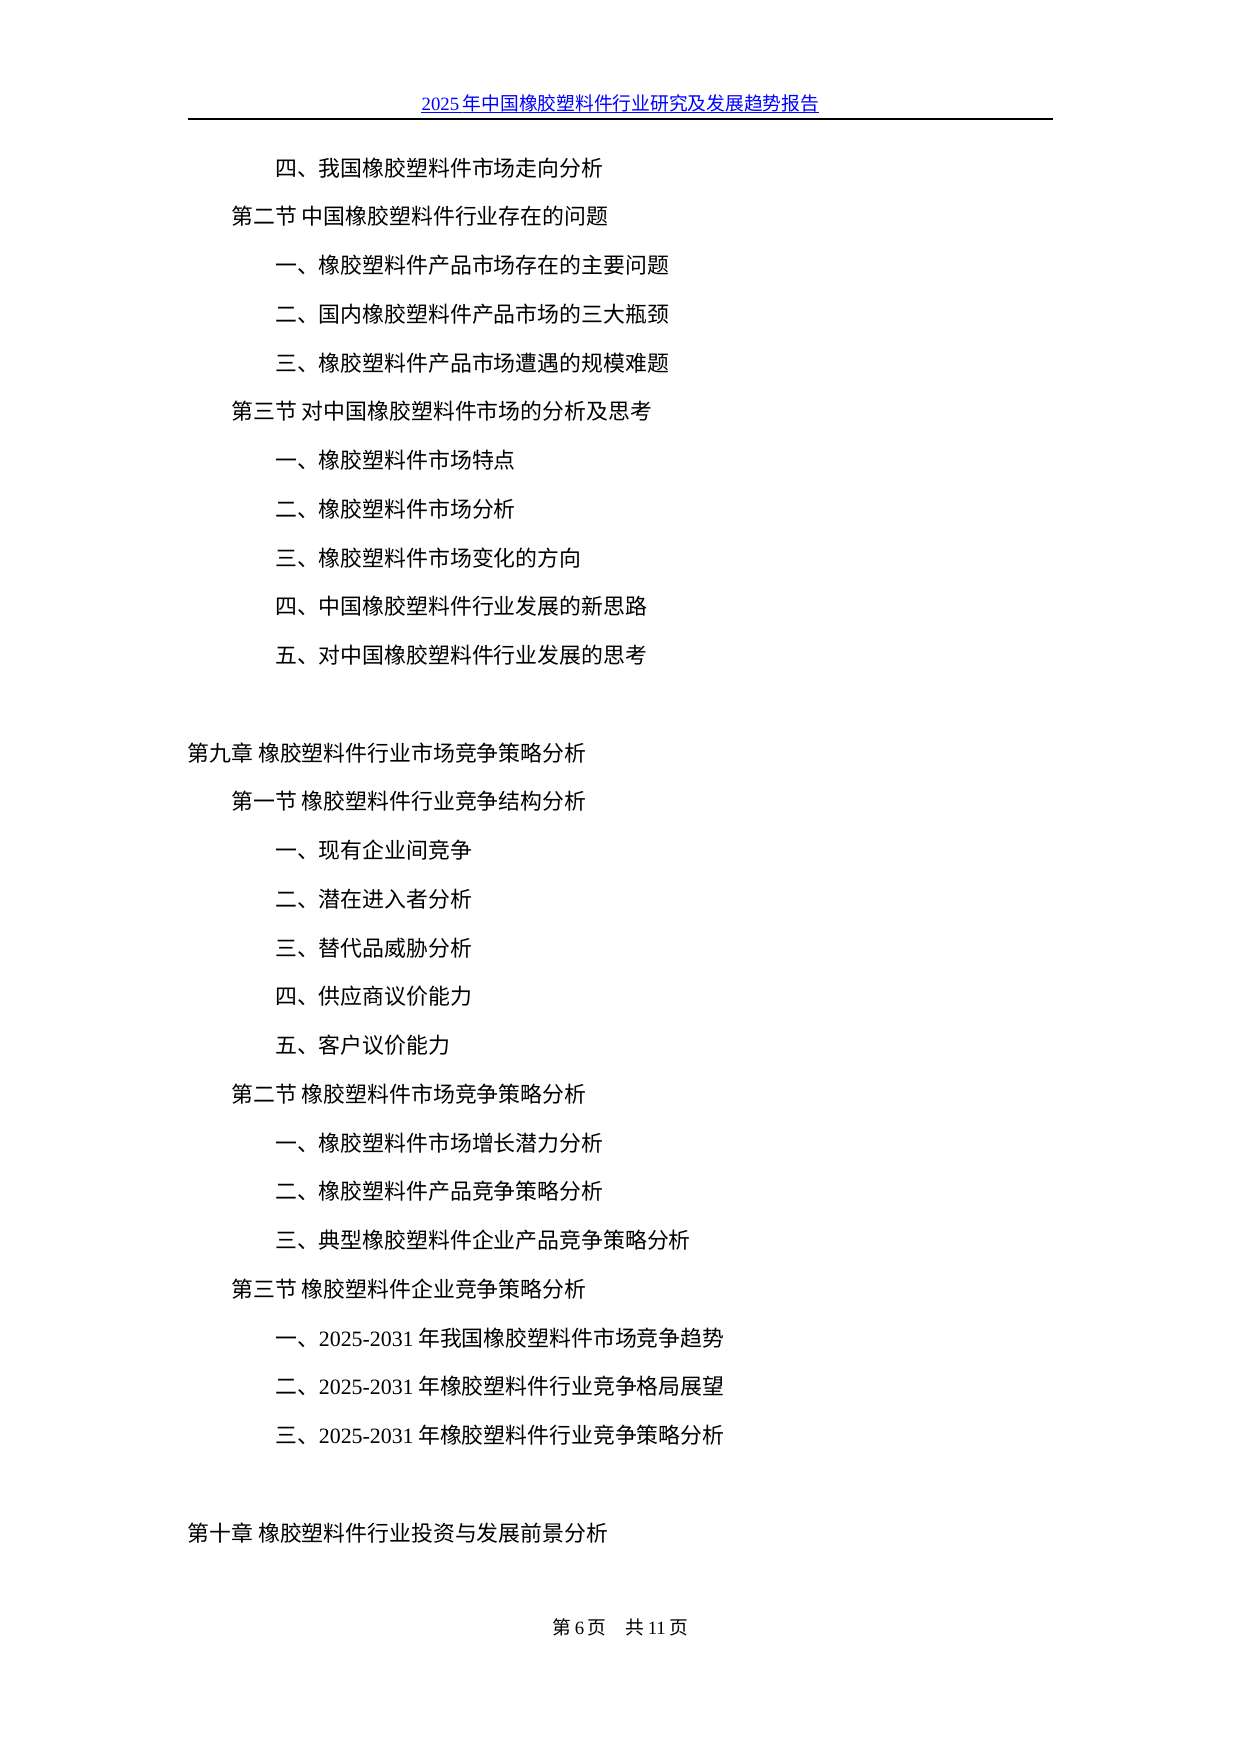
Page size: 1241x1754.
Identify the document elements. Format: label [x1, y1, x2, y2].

text [187, 150, 1053, 1548]
